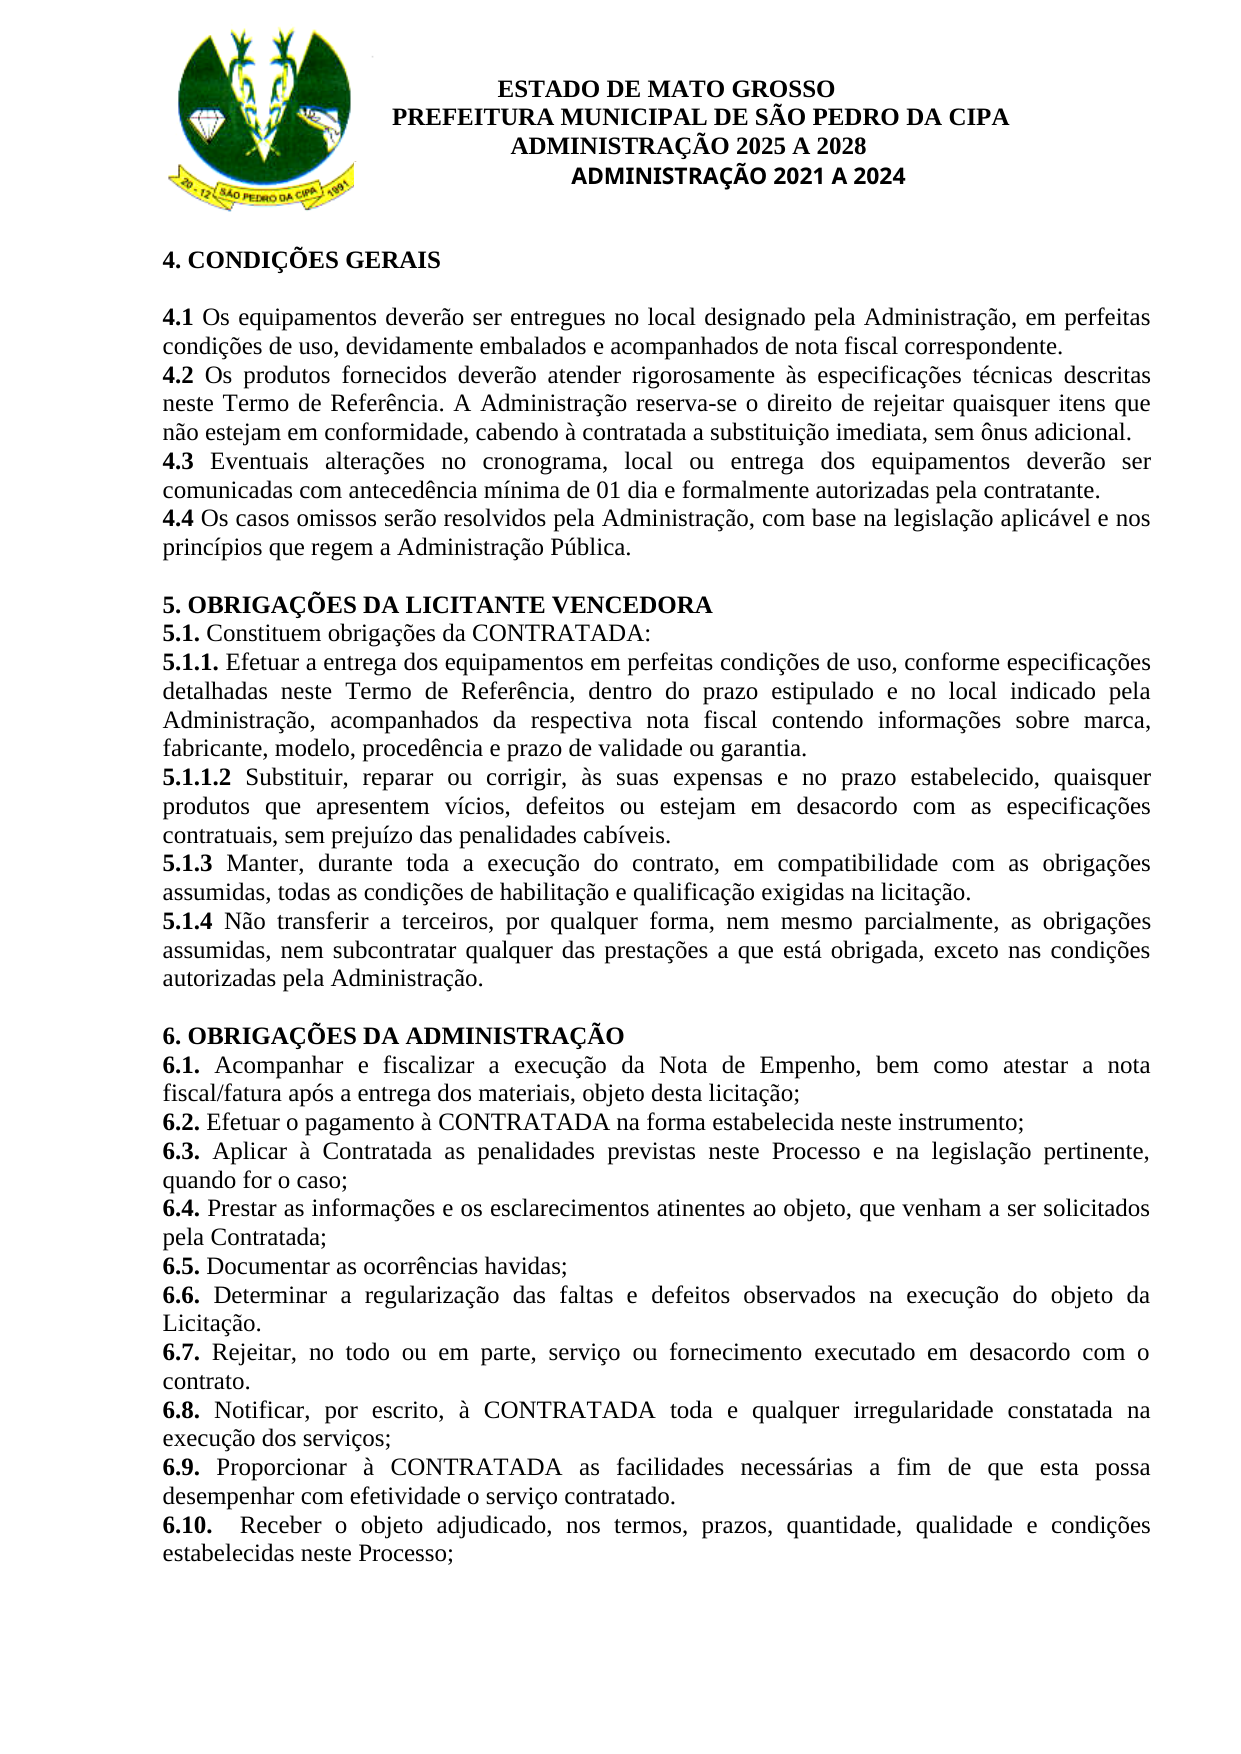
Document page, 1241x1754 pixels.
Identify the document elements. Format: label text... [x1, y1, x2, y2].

text 6.6. Determinar a regularização das faltas e defeitos observados na execução do objeto da Licitação. [162, 1280, 1152, 1337]
text 6.4. Prestar as informações e os esclarecimentos atinentes ao objeto, que venham a ser solicitados pela Contratada; [162, 1193, 1152, 1251]
text 6.3. Aplicar à Contratada as penalidades previstas neste Processo e na legislação pertinente, quando for o caso; [162, 1136, 1152, 1193]
text 6.10. Receber o objeto adjudicado, nos termos, prazos, quantidade, qualidade e condições estabelecidas neste Processo; [162, 1510, 1152, 1567]
text 5.1.3 Manter, durante toda a execução do contrato, em compatibilidade com as obrigações assumidas, todas as condições de habilitação e qualificação exigidas na licitação. [162, 848, 1152, 906]
text 4.1 Os equipamentos deverão ser entregues no local designado pela Administração, em perfeitas condições de uso, devidamente embalados e acompanhados de nota fiscal correspondente. [162, 302, 1152, 360]
text 4.3 Eventuais alterações no cronograma, local ou entrega dos equipamentos deverão ser comunicadas com antecedência mínima de 01 dia e formalmente autorizadas pela contratante. [162, 446, 1152, 503]
text 6.8. Notificar, por escrito, à CONTRATADA toda e qualquer irregularidade constatada na execução dos serviços; [162, 1395, 1152, 1452]
text 4.4 Os casos omissos serão resolvidos pela Administração, com base na legislação aplicável e nos princípios que regem a Administração Pública. [162, 503, 1152, 561]
text 6.2. Efetuar o pagamento à CONTRATADA na forma estabelecida neste instrumento; [162, 1107, 1152, 1136]
text 6.9. Proporcionar à CONTRATADA as facilidades necessárias a fim de que esta possa desempenhar com efetividade o serviço contratado. [162, 1452, 1152, 1510]
text 4. CONDIÇÕES GERAIS [162, 245, 1152, 273]
text 5.1. Constituem obrigações da CONTRATADA: [162, 618, 1152, 647]
text 6. OBRIGAÇÕES DA ADMINISTRAÇÃO [162, 1021, 1152, 1050]
picture [143, 16, 382, 224]
text 6.1. Acompanhar e fiscalizar a execução da Nota de Empenho, bem como atestar a nota fiscal/fatura após a entrega dos materiais, objeto desta licitação; [162, 1050, 1152, 1107]
text 5. OBRIGAÇÕES DA LICITANTE VENCEDORA [162, 590, 1152, 618]
text 5.1.4 Não transferir a terceiros, por qualquer forma, nem mesmo parcialmente, as obrigações assumidas, nem subcontratar qualquer das prestações a que está obrigada, exceto nas condições autorizadas pela Administração. [162, 906, 1152, 992]
text 4.2 Os produtos fornecidos deverão atender rigorosamente às especificações técnicas descritas neste Termo de Referência. A Administração reserva-se o direito de rejeitar quaisquer itens que não estejam em conformidade, cabendo à contratada a substituição imediata, sem ônus adicional. [162, 360, 1152, 446]
text 6.7. Rejeitar, no todo ou em parte, serviço ou fornecimento executado em desacordo com o contrato. [162, 1337, 1152, 1395]
text 6.5. Documentar as ocorrências havidas; [162, 1251, 1152, 1280]
text 5.1.1. Efetuar a entrega dos equipamentos em perfeitas condições de uso, conforme especificações detalhadas neste Termo de Referência, dentro do prazo estipulado e no local indicado pela Administração, acompanhados da respectiva nota fiscal contendo informações sobre marca, fabricante, modelo, procedência e prazo de validade ou garantia. [162, 647, 1152, 762]
text 5.1.1.2 Substituir, reparar ou corrigir, às suas expensas e no prazo estabelecido, quaisquer produtos que apresentem vícios, defeitos ou estejam em desacordo com as especificações contratuais, sem prejuízo das penalidades cabíveis. [162, 762, 1152, 848]
